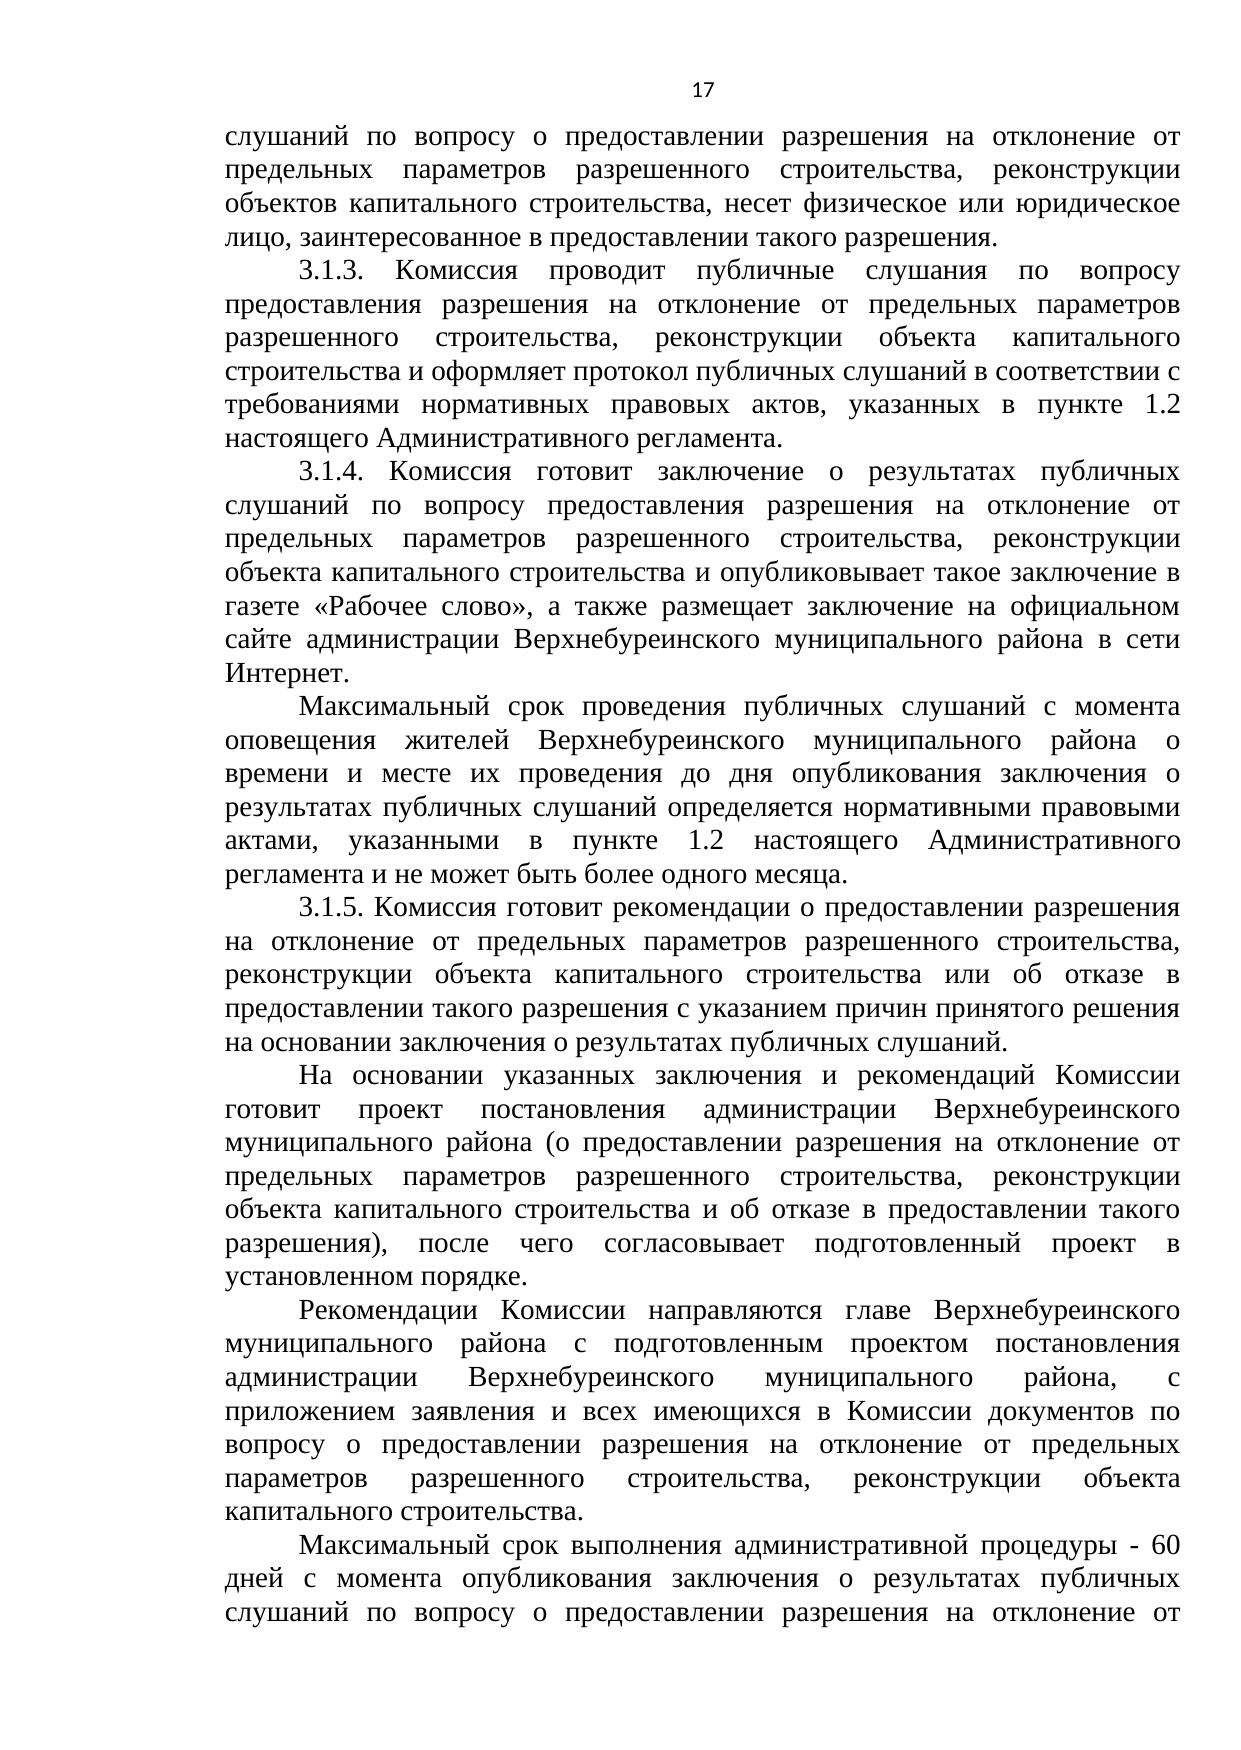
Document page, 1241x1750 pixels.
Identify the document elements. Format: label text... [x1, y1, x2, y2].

text Максимальный срок проведения публичных слушаний с момента оповещения жителей Верхнебуреинского муниципального района о времени и месте их проведения до дня опубликования заключения о результатах публичных слушаний определяется нормативными правовыми актами, указанными в пункте 1.2 настоящего Административного регламента и не может быть более одного месяца. [224, 688, 1181, 889]
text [224, 118, 1181, 252]
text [224, 1527, 1181, 1627]
text Рекомендации Комиссии направляются главе Верхнебуреинского муниципального района с подготовленным проектом постановления администрации Верхнебуреинского муниципального района, с приложением заявления и всех имеющихся в Комиссии документов по вопросу о предоставлении разрешения на отклонение от предельных параметров разрешенного строительства, реконструкции объекта капитального строительства. [224, 1292, 1181, 1527]
text 3.1.4. Комиссия готовит заключение о результатах публичных слушаний по вопросу предоставления разрешения на отклонение от предельных параметров разрешенного строительства, реконструкции объекта капитального строительства и опубликовывает такое заключение в газете «Рабочее слово», а также размещает заключение на официальном сайте администрации Верхнебуреинского муниципального района в сети Интернет. [224, 453, 1181, 688]
text 3.1.3. Комиссия проводит публичные слушания по вопросу предоставления разрешения на отклонение от предельных параметров разрешенного строительства, реконструкции объекта капитального строительства и оформляет протокол публичных слушаний в соответствии с требованиями нормативных правовых актов, указанных в пункте 1.2 настоящего Административного регламента. [224, 252, 1181, 453]
text 3.1.5. Комиссия готовит рекомендации о предоставлении разрешения на отклонение от предельных параметров разрешенного строительства, реконструкции объекта капитального строительства или об отказе в предоставлении такого разрешения с указанием причин принятого решения на основании заключения о результатах публичных слушаний. [224, 889, 1181, 1057]
text На основании указанных заключения и рекомендаций Комиссии готовит проект постановления администрации Верхнебуреинского муниципального района (о предоставлении разрешения на отклонение от предельных параметров разрешенного строительства, реконструкции объекта капитального строительства и об отказе в предоставлении такого разрешения), после чего согласовывает подготовленный проект в установленном порядке. [224, 1057, 1181, 1292]
